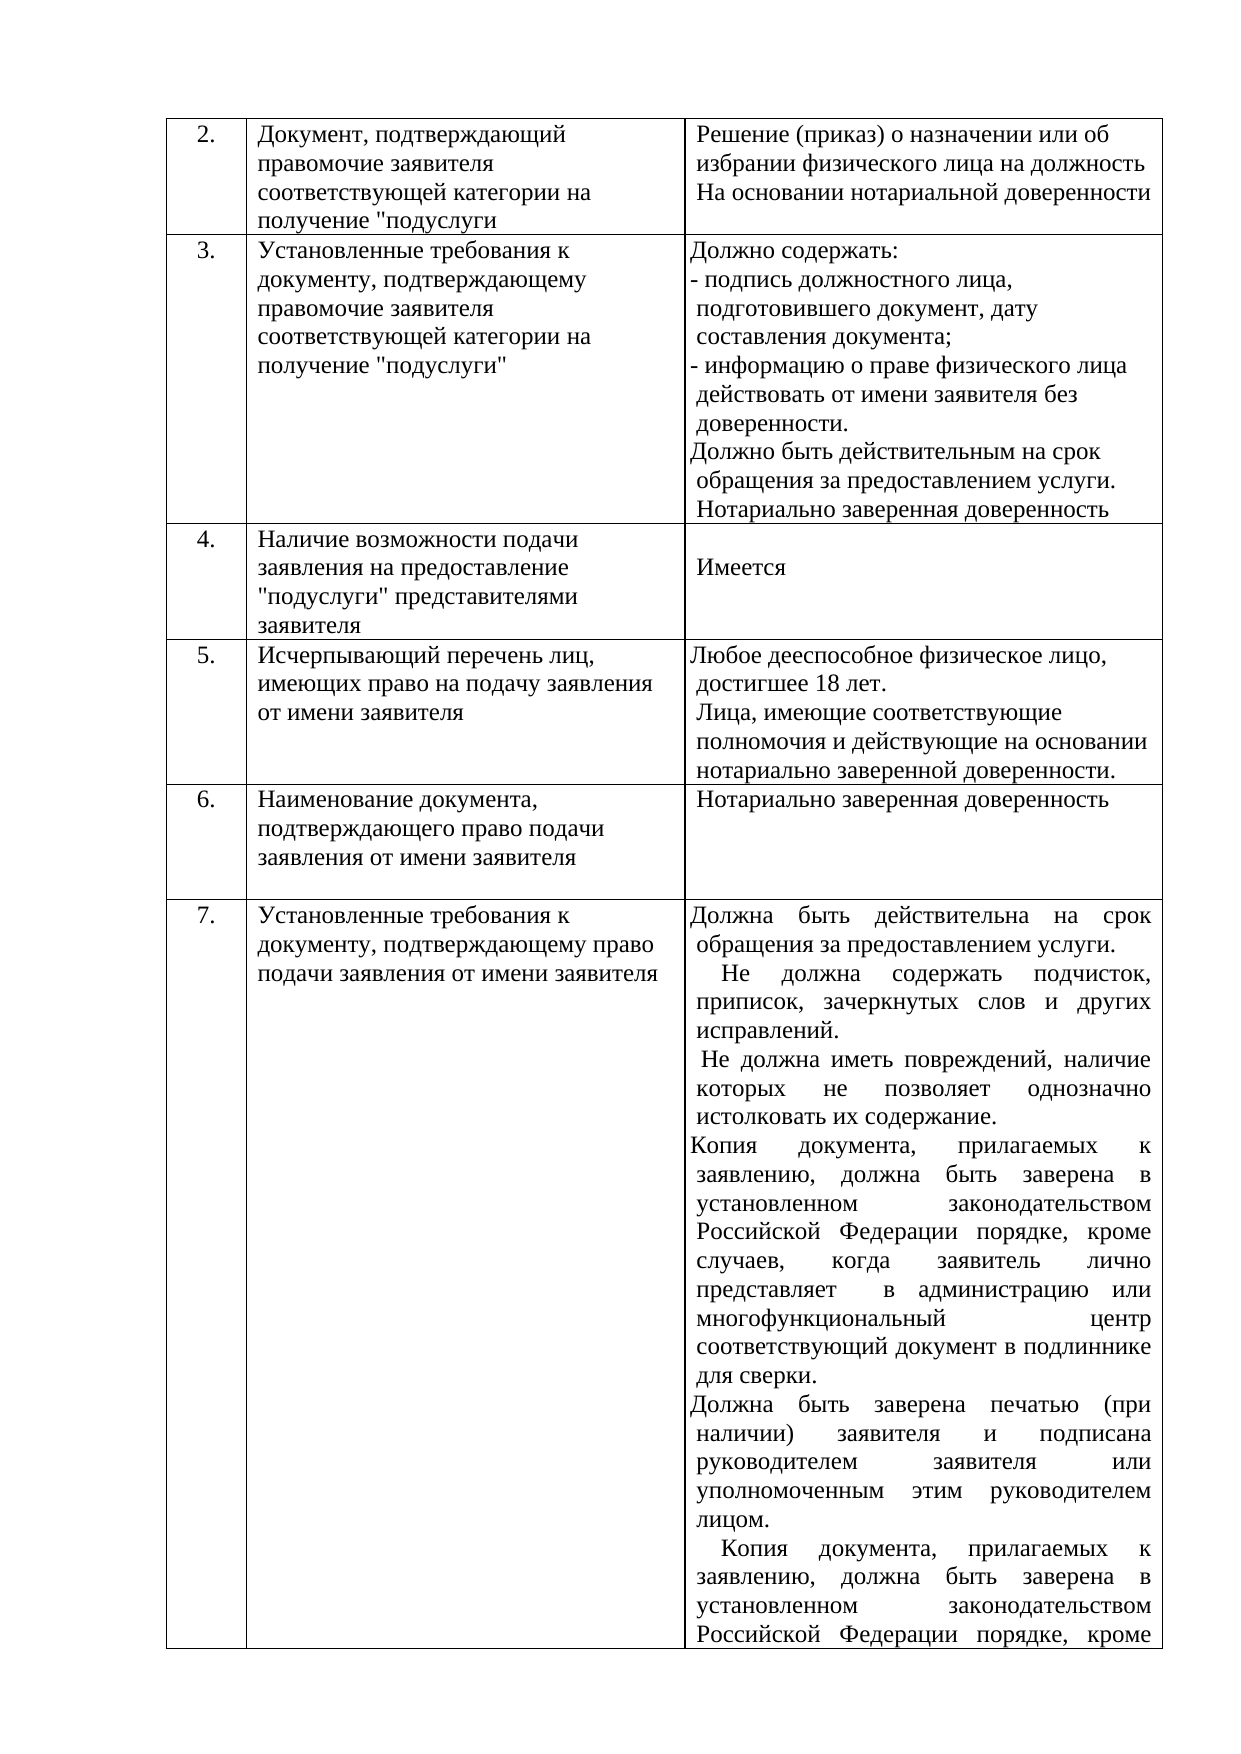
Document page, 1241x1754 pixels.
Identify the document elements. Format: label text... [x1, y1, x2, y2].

table_cell 5. [167, 640, 246, 783]
table_cell 7. [167, 900, 246, 1648]
table_cell Имеется [686, 524, 1162, 639]
table_cell 3. [167, 235, 246, 523]
table_cell Наличие возможности подачи заявления на предоставление "подуслуги" представителями заявителя [247, 524, 684, 639]
table_cell 6. [167, 785, 246, 899]
table_cell Наименование документа, подтверждающего право подачи заявления от имени заявителя [247, 785, 684, 899]
table_cell Решение (приказ) о назначении или об избрании физического лица на должность На основании нотариальной доверенности [686, 119, 1162, 234]
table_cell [247, 900, 684, 1648]
table_cell Исчерпывающий перечень лиц, имеющих право на подачу заявления от имени заявителя [247, 640, 684, 783]
table_cell 2. [167, 119, 246, 234]
table_cell Нотариально заверенная доверенность [686, 785, 1162, 899]
table_cell 4. [167, 524, 246, 639]
table_cell Должно содержать: - подпись должностного лица, подготовившего документ, дату составления документа; - информацию о праве физического лица действовать от имени заявителя без доверенности. Должно быть действительным на срок обращения за предоставлением услуги. Нотариально заверенная доверенность [686, 235, 1162, 523]
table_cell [686, 900, 1162, 1648]
table_cell Любое дееспособное физическое лицо, достигшее 18 лет. Лица, имеющие соответствующие полномочия и действующие на основании нотариально заверенной доверенности. [686, 640, 1162, 783]
table_cell Документ, подтверждающий правомочие заявителя соответствующей категории на получение "подуслуги [247, 119, 684, 234]
table_cell Установленные требования к документу, подтверждающему правомочие заявителя соответствующей категории на получение "подуслуги" [247, 235, 684, 523]
